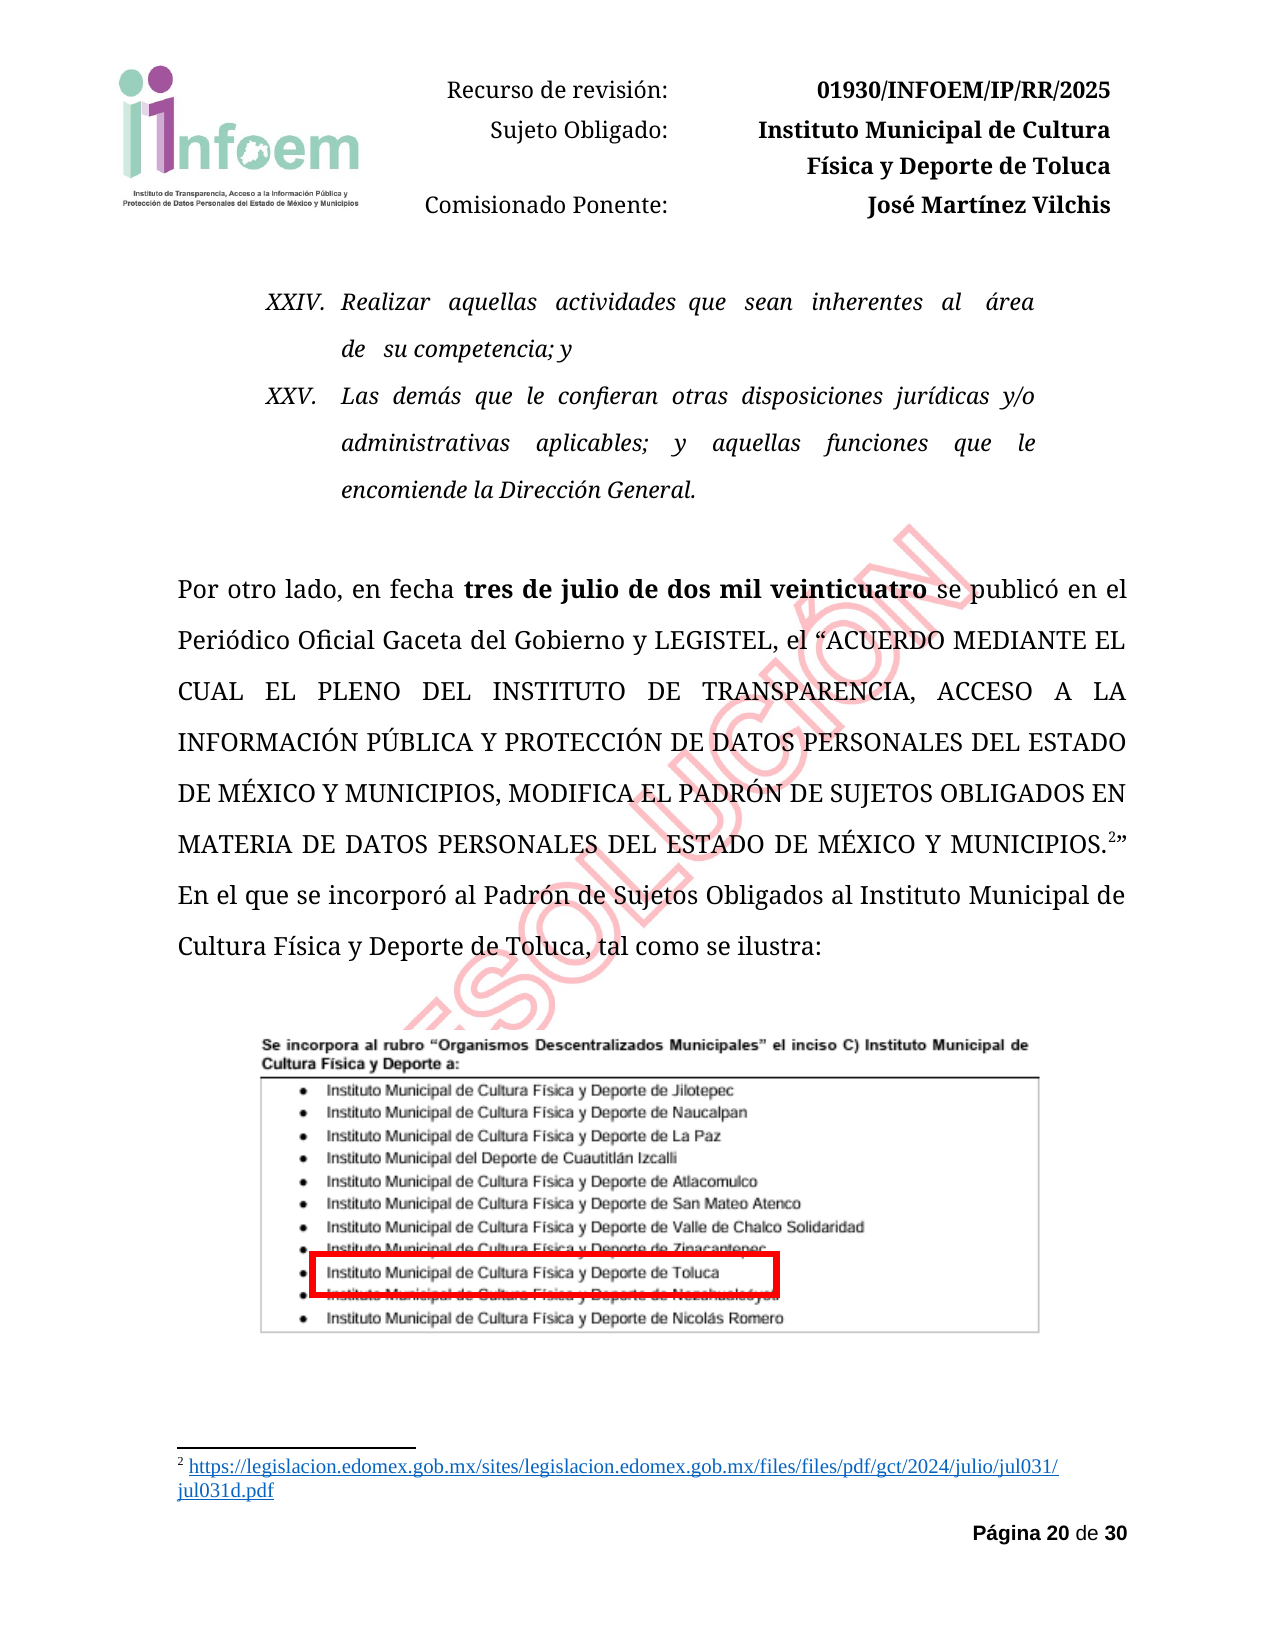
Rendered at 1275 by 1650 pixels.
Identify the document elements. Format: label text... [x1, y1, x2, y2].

picture [0, 5, 1264, 1650]
text Por otro lado, en fecha tres de julio de dos mil veinticuatro se publicó en el Periódico Oficial Gaceta del Gobierno y LEGISTEL, el “ACUERDO MEDIANTE EL CUAL EL PLENO DEL INSTITUTO DE TRANSPARENCIA, ACCESO A LA INFORMACIÓN PÚBLICA Y PROTECCIÓN DE DATOS PERSONALES DEL ESTADO DE MÉXICO Y MUNICIPIOS, MODIFICA EL PADRÓN DE SUJETOS OBLIGADOS EN MATERIA DE DATOS PERSONALES DEL ESTADO DE MÉXICO Y MUNICIPIOS.” En el que se incorporó al Padrón de Sujetos Obligados al Instituto Municipal de Cultura Física y Deporte de Toluca, tal como se ilustra: [177, 571, 1127, 963]
list Realizar aquellas actividades que sean inherentes al área de su competencia; y [266, 286, 1039, 364]
list Las demás que le confieran otras disposiciones jurídicas y/o administrativas aplicables; y aquellas funciones que le encomiende la Dirección General. [266, 380, 1039, 505]
